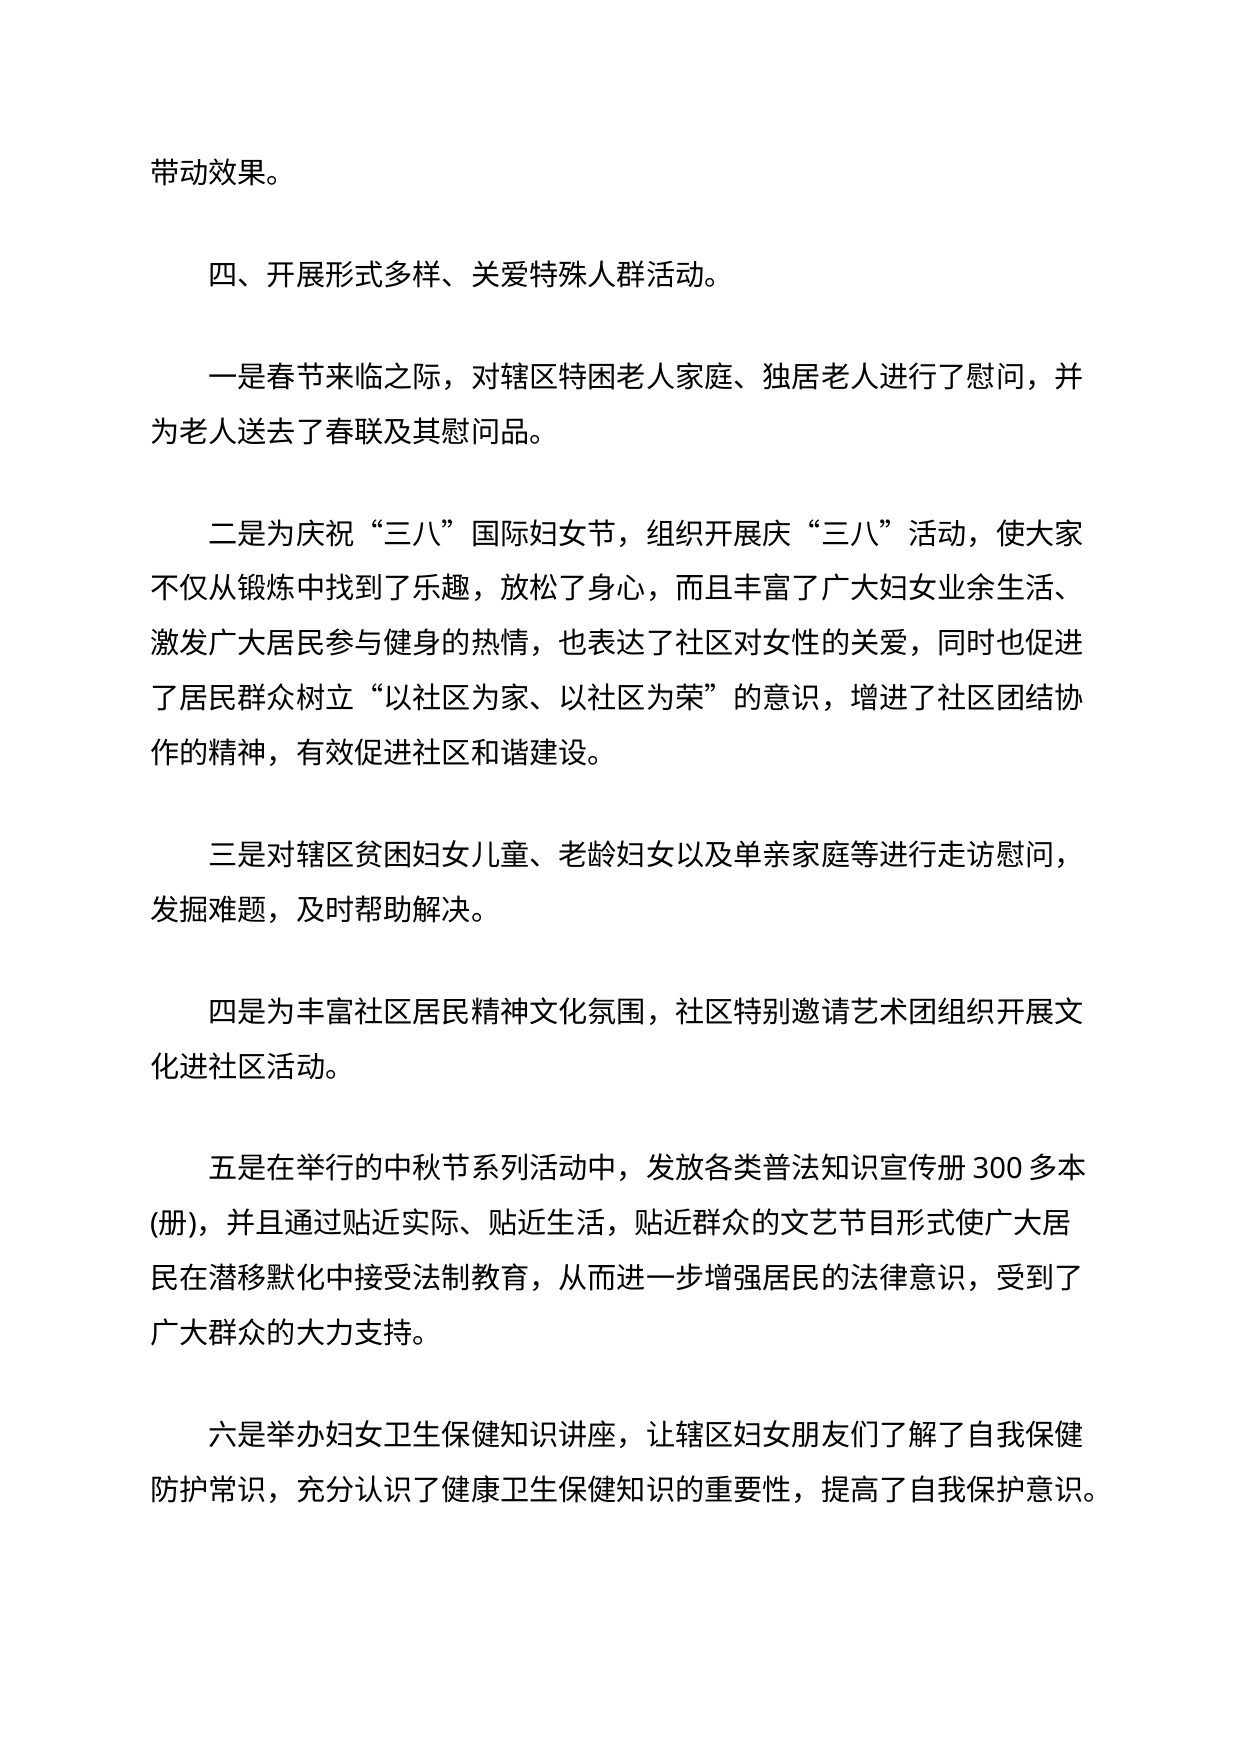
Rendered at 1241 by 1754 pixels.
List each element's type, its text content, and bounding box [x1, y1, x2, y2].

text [150, 150, 1090, 192]
text 一是春节来临之际，对辖区特困老人家庭、独居老人进行了慰问，并为老人送去了春联及其慰问品。 [150, 353, 1090, 451]
text 六是举办妇女卫生保健知识讲座，让辖区妇女朋友们了解了自我保健防护常识，充分认识了健康卫生保健知识的重要性，提高了自我保护意识。 [150, 1412, 1090, 1509]
text 三是对辖区贫困妇女儿童、老龄妇女以及单亲家庭等进行走访慰问，发掘难题，及时帮助解决。 [150, 832, 1090, 929]
text 四是为丰富社区居民精神文化氛围，社区特别邀请艺术团组织开展文化进社区活动。 [150, 988, 1090, 1085]
text 五是在举行的中秋节系列活动中，发放各类普法知识宣传册300多本(册)，并且通过贴近实际、贴近生活，贴近群众的文艺节目形式使广大居民在潜移默化中接受法制教育，从而进一步增强居民的法律意识，受到了广大群众的大力支持。 [150, 1145, 1090, 1352]
text 四、开展形式多样、关爱特殊人群活动。 [150, 252, 1090, 294]
text 二是为庆祝“三八”国际妇女节，组织开展庆“三八”活动，使大家不仅从锻炼中找到了乐趣，放松了身心，而且丰富了广大妇女业余生活、激发广大居民参与健身的热情，也表达了社区对女性的关爱，同时也促进了居民群众树立“以社区为家、以社区为荣”的意识，增进了社区团结协作的精神，有效促进社区和谐建设。 [150, 510, 1090, 772]
